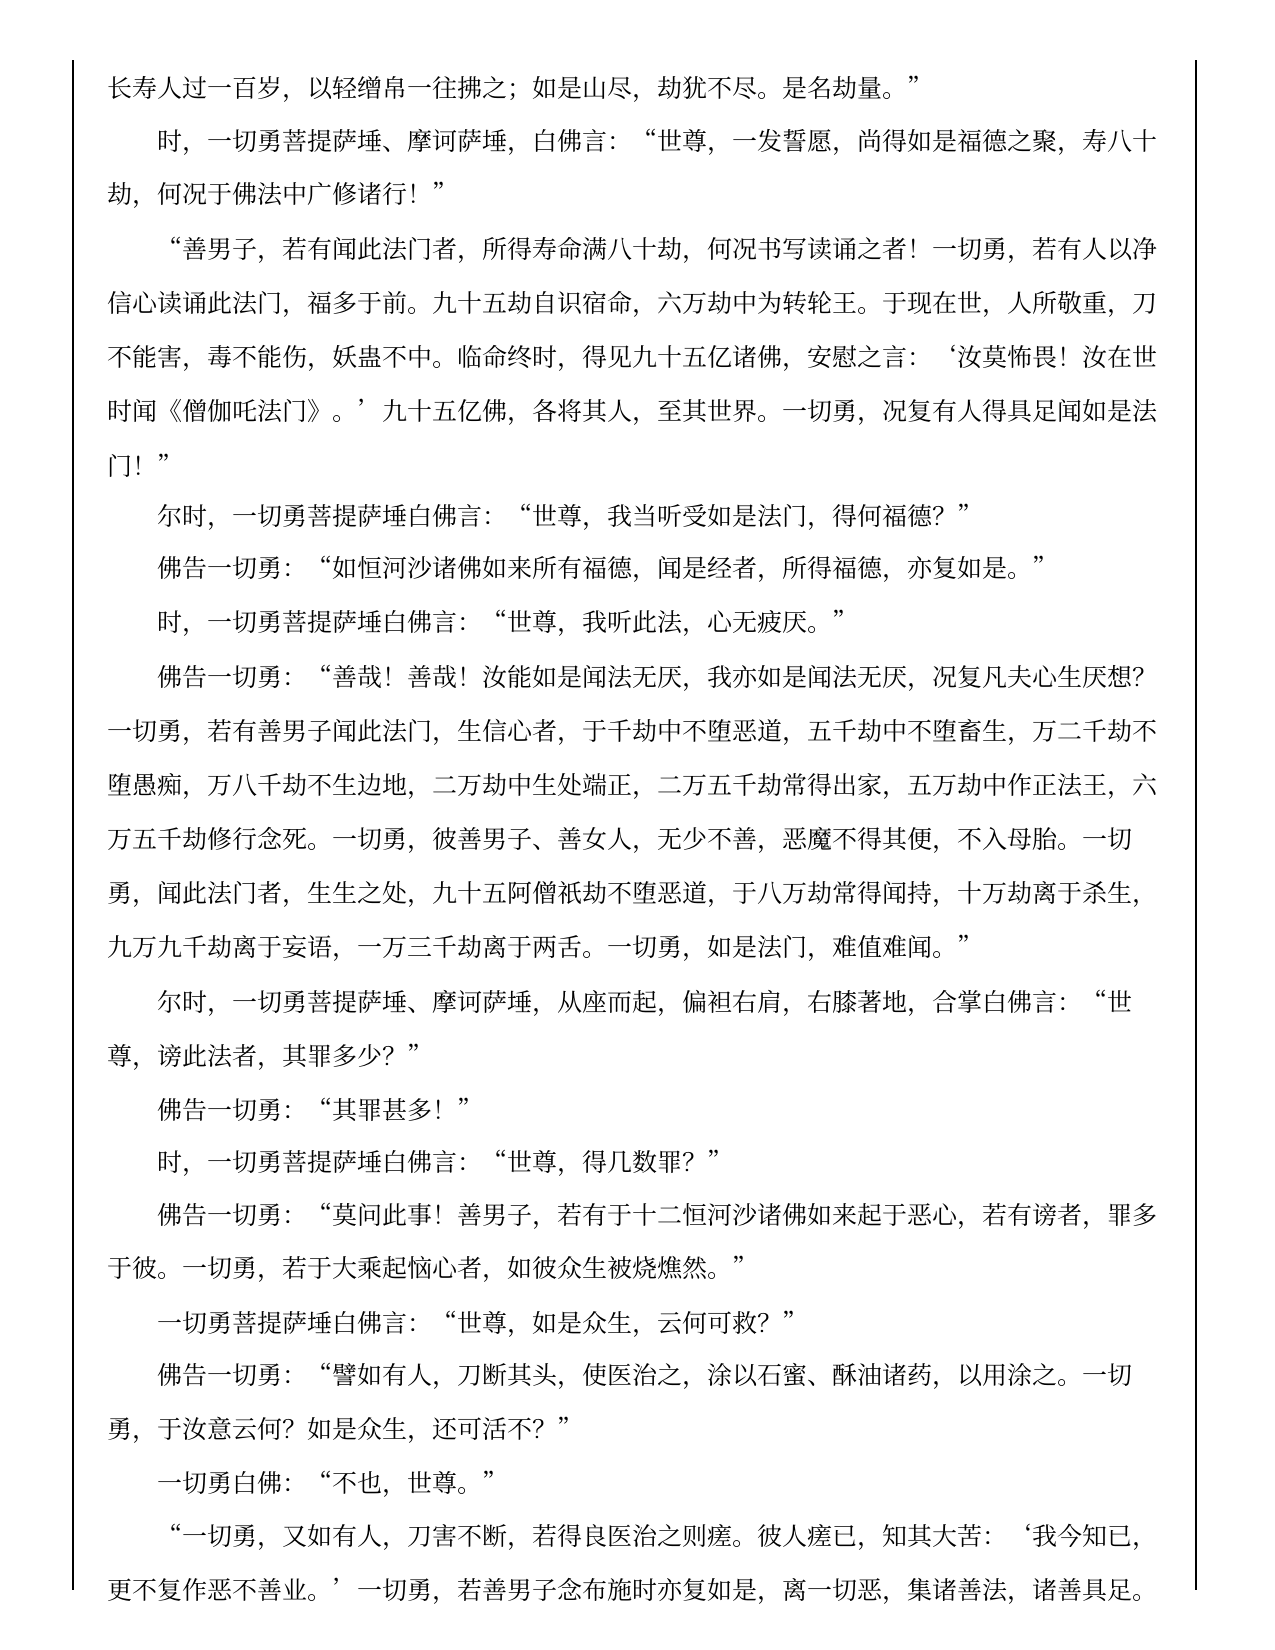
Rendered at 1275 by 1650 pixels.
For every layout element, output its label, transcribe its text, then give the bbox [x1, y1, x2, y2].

text 时，一切勇菩提萨埵白佛言：“世尊，得几数罪？” [157, 1143, 1195, 1179]
text 佛告一切勇：“其罪甚多！” [157, 1090, 1195, 1126]
text 佛告一切勇：“善哉！善哉！汝能如是闻法无厌，我亦如是闻法无厌，况复凡夫心生厌想？ 一切勇，若有善男子闻此法门，生信心者，于千劫中不堕恶道，五千劫中不堕畜生，万二千劫不堕愚痴，万八千劫不生边地，二万劫中生处端正，二万五千劫常得出家，五万劫中作正法王，六万五千劫修行念死。一切勇，彼善男子、善女人，无少不善，恶魔不得其便，不入母胎。一切 勇，闻此法门者，生生之处，九十五阿僧祇劫不堕恶道，于八万劫常得闻持，十万劫离于杀生， 九万九千劫离于妄语，一万三千劫离于两舌。一切勇，如是法门，难值难闻。” [107, 657, 1159, 964]
text 佛告一切勇：“如恒河沙诸佛如来所有福德，闻是经者，所得福德，亦复如是。” 时，一切勇菩提萨埵白佛言：“世尊，我听此法，心无疲厌。” [157, 548, 1058, 639]
text 一切勇白佛：“不也，世尊。” [157, 1464, 1195, 1500]
text 佛告一切勇：“譬如有人，刀断其头，使医治之，涂以石蜜、酥油诸药，以用涂之。一切勇，于汝意云何？如是众生，还可活不？” [107, 1356, 1134, 1446]
text “善男子，若有闻此法门者，所得寿命满八十劫，何况书写读诵之者！一切勇，若有人以净信心读诵此法门，福多于前。九十五劫自识宿命，六万劫中为转轮王。于现在世，人所敬重，刀不能害，毒不能伤，妖蛊不中。临命终时，得见九十五亿诸佛，安慰之言：‘汝莫怖畏！汝在世时闻《僧伽吒法门》。’九十五亿佛，各将其人，至其世界。一切勇，况复有人得具足闻如是法门！” [107, 229, 1159, 482]
text 一切勇菩提萨埵白佛言：“世尊，如是众生，云何可救？” [157, 1303, 1195, 1339]
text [107, 1517, 1159, 1607]
text 尔时，一切勇菩提萨埵、摩诃萨埵，从座而起，偏袒右肩，右膝著地，合掌白佛言：“世尊，谤此法者，其罪多少？” [107, 982, 1134, 1072]
text 尔时，一切勇菩提萨埵白佛言：“世尊，我当听受如是法门，得何福德？” [157, 500, 1195, 532]
text 佛告一切勇：“莫问此事！善男子，若有于十二恒河沙诸佛如来起于恶心，若有谤者，罪多于彼。一切勇，若于大乘起恼心者，如彼众生被烧燋然。” [107, 1195, 1159, 1285]
text 长寿人过一百岁，以轻缯帛一往拂之；如是山尽，劫犹不尽。是名劫量。” [107, 68, 1195, 104]
text 时，一切勇菩提萨埵、摩诃萨埵，白佛言：“世尊，一发誓愿，尚得如是福德之聚，寿八十劫，何况于佛法中广修诸行！” [107, 121, 1159, 211]
